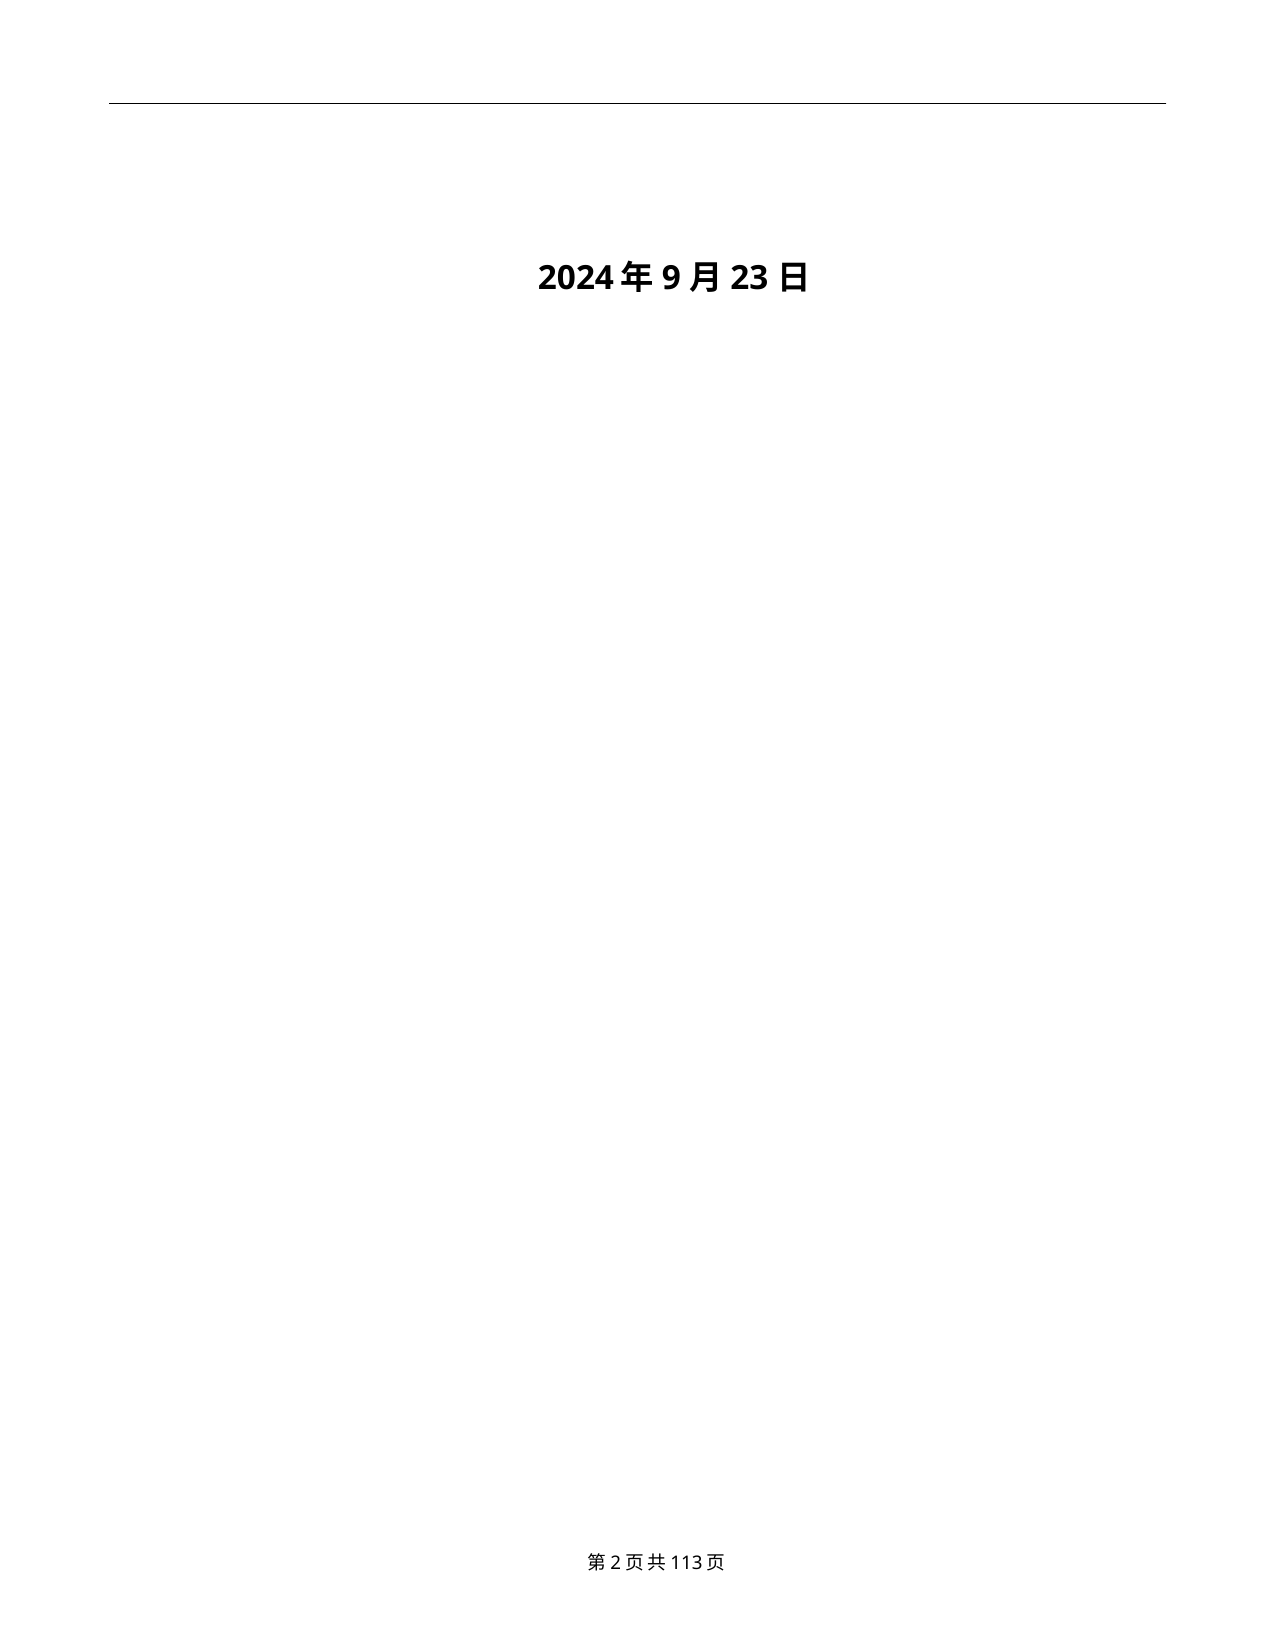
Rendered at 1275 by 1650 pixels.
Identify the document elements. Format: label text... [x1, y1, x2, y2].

text 2024年 9 月 23 日 [146, 251, 1169, 299]
